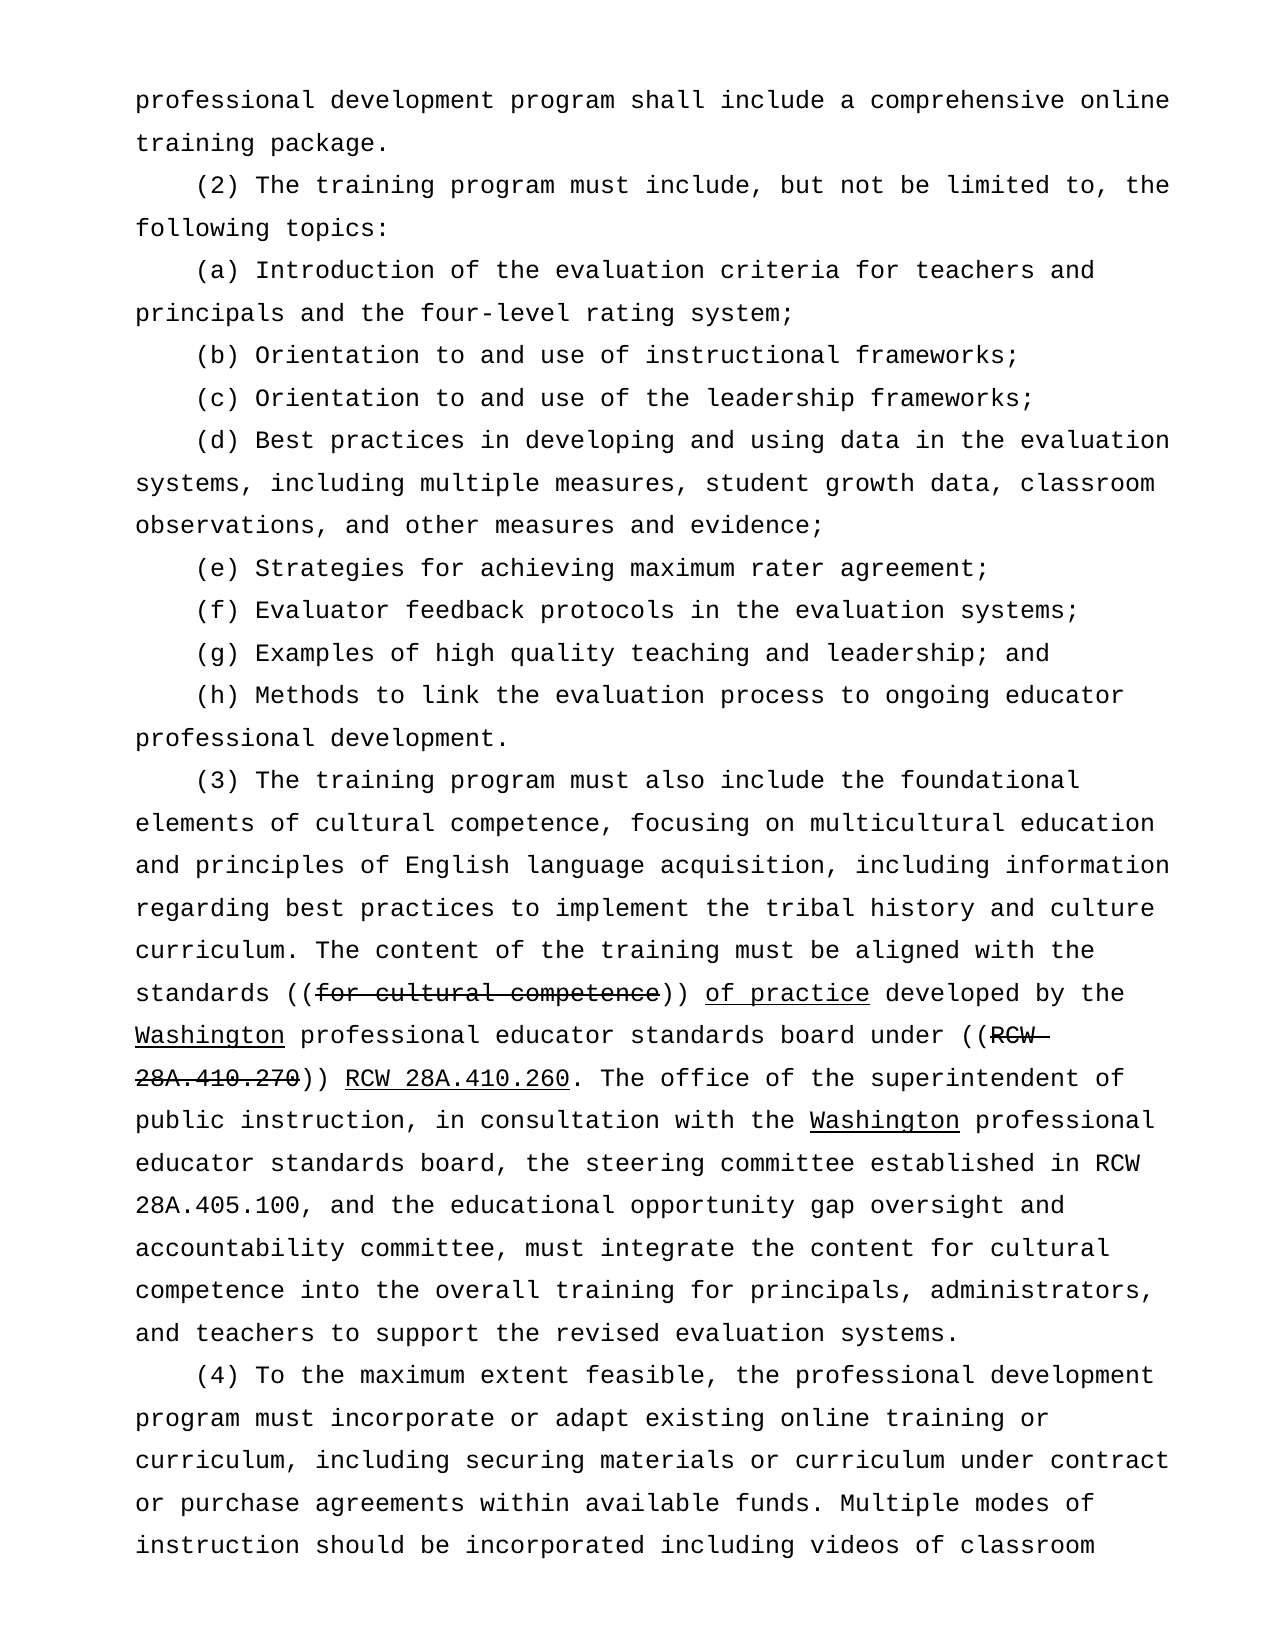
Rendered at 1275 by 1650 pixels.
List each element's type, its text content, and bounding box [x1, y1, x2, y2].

text (a) Introduction of the evaluation criteria for teachers and principals and the four-level rating system; [135, 245, 1170, 330]
text (3) The training program must also include the foundational elements of cultural competence, focusing on multicultural education and principles of English language acquisition, including information regarding best practices to implement the tribal history and culture curriculum. The content of the training must be aligned with the standards ((for cultural competence)) of practice developed by the Washington professional educator standards board under ((RCW 28A.410.270)) RCW 28A.410.260. The office of the superintendent of public instruction, in consultation with the Washington professional educator standards board, the steering committee established in RCW 28A.405.100, and the educational opportunity gap oversight and accountability committee, must integrate the content for cultural competence into the overall training for principals, administrators, and teachers to support the revised evaluation systems. [135, 755, 1170, 1350]
text (f) Evaluator feedback protocols in the evaluation systems; [135, 585, 1170, 627]
text (c) Orientation to and use of the leadership frameworks; [135, 372, 1170, 415]
text (g) Examples of high quality teaching and leadership; and [135, 627, 1170, 670]
text (2) The training program must include, but not be limited to, the following topics: [135, 160, 1170, 245]
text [135, 75, 1170, 160]
text (e) Strategies for achieving maximum rater agreement; [135, 542, 1170, 585]
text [135, 1350, 1170, 1562]
text (d) Best practices in developing and using data in the evaluation systems, including multiple measures, student growth data, classroom observations, and other measures and evidence; [135, 415, 1170, 542]
text (b) Orientation to and use of instructional frameworks; [135, 330, 1170, 372]
text (h) Methods to link the evaluation process to ongoing educator professional development. [135, 670, 1170, 755]
